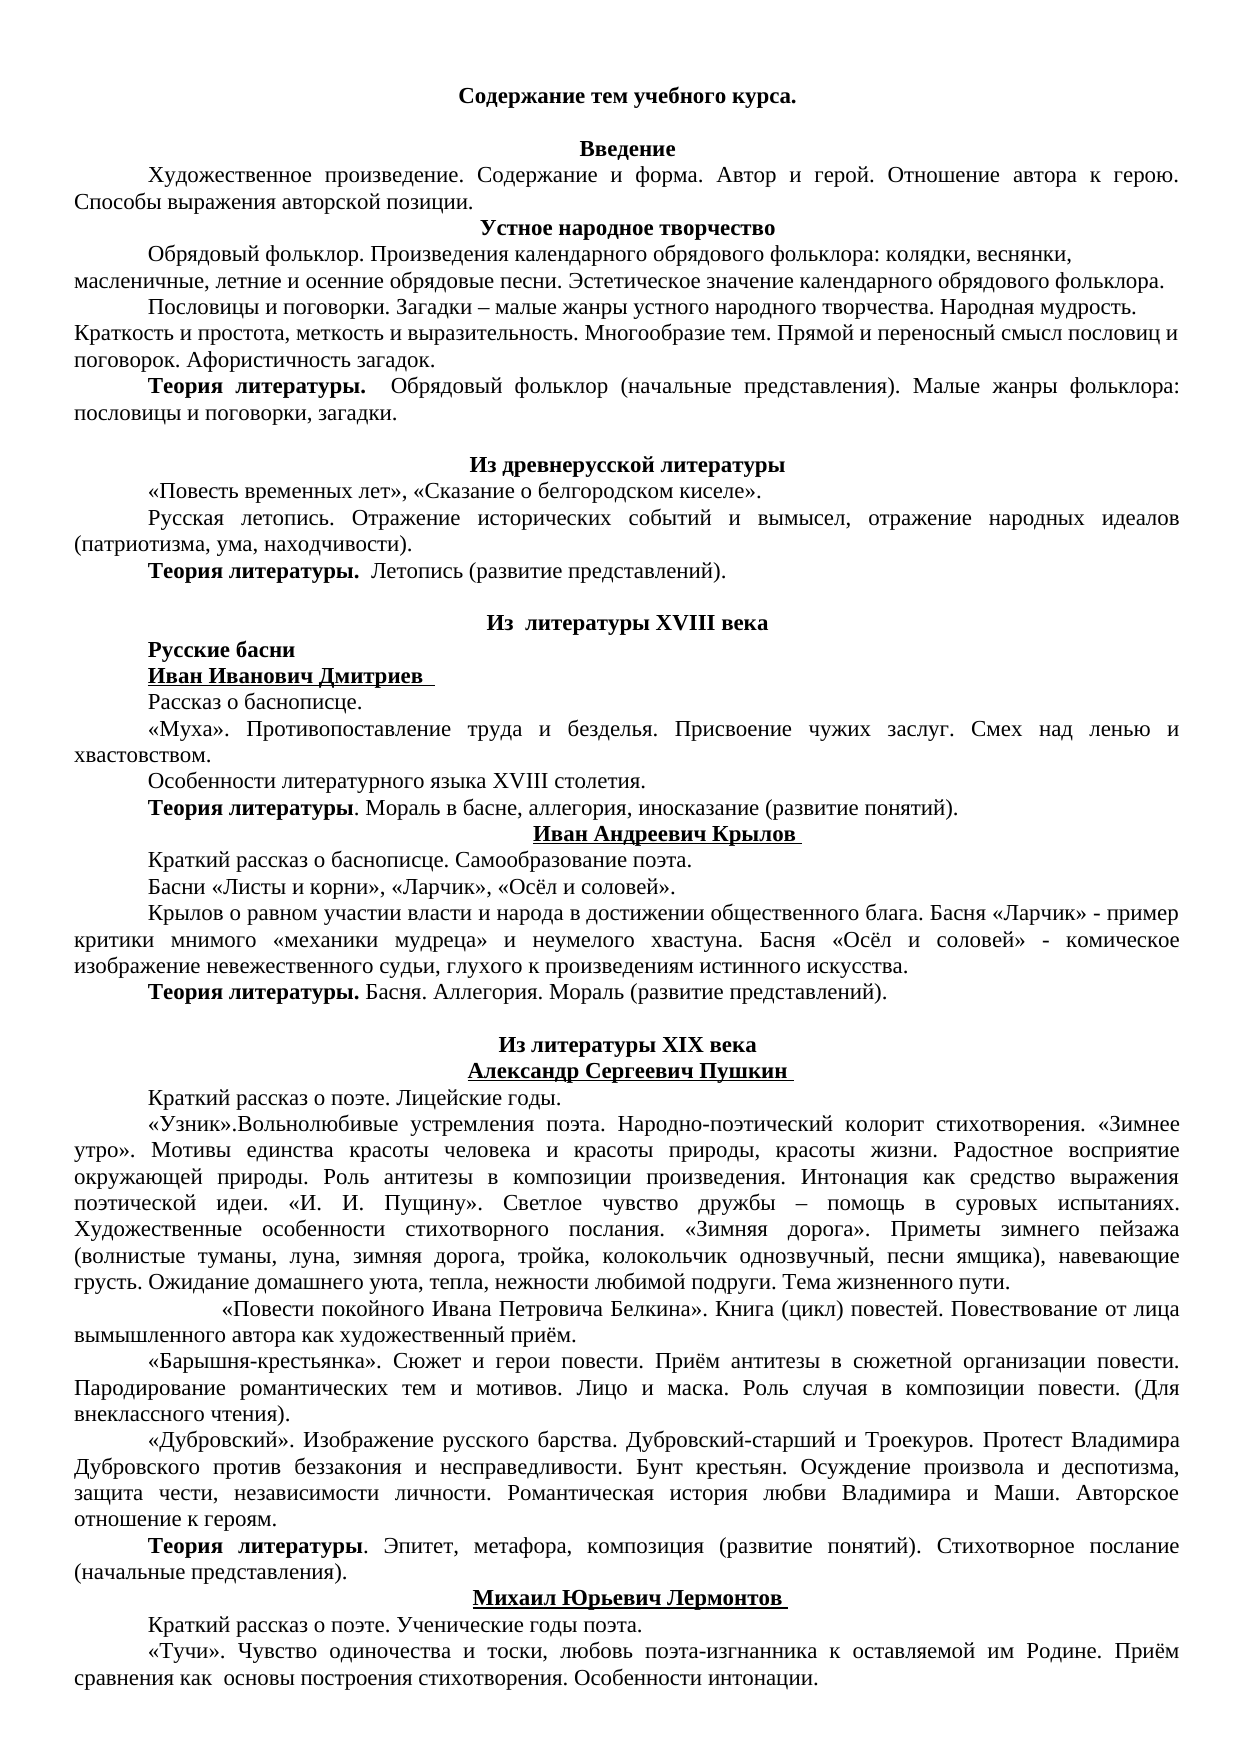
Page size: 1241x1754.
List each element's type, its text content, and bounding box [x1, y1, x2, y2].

text «Барышня-крестьянка». Сюжет и герои повести. Приём антитезы в сюжетной организации повести. Пародирование романтических тем и мотивов. Лицо и маска. Роль случая в композиции повести. (Для внеклассного чтения). [74, 1347, 1181, 1426]
text Краткий рассказ о поэте. Лицейские годы. [148, 1084, 1181, 1110]
text Теория литературы. Басня. Аллегория. Мораль (развитие представлений). [74, 978, 1181, 1005]
text Из древнерусской литературы [74, 451, 1181, 478]
text «Узник».Вольнолюбивые устремления поэта. Народно-поэтический колорит стихотворения. «Зимнее утро». Мотивы единства красоты человека и красоты природы, красоты жизни. Радостное восприятие окружающей природы. Роль антитезы в композиции произведения. Интонация как средство выражения поэтической идеи. «И. И. Пущину». Светлое чувство дружбы – помощь в суровых испытаниях. Художественные особенности стихотворного послания. «Зимняя дорога». Приметы зимнего пейзажа (волнистые туманы, луна, зимняя дорога, тройка, колокольчик однозвучный, песни ямщика), навевающие грусть. Ожидание домашнего уюта, тепла, нежности любимой подруги. Тема жизненного пути. [74, 1110, 1181, 1294]
text Краткий рассказ о баснописце. Самообразование поэта. [74, 847, 1181, 873]
text Крылов о равном участии власти и народа в достижении общественного блага. Басня «Ларчик» - пример критики мнимого «механики мудреца» и неумелого хвастуна. Басня «Осёл и соловей» - комическое изображение невежественного судьи, глухого к произведениям истинного искусства. [74, 899, 1181, 978]
text Пословицы и поговорки. Загадки – малые жанры устного народного творчества. Народная мудрость. Краткость и простота, меткость и выразительность. Многообразие тем. Прямой и переносный смысл пословиц и поговорок. Афористичность загадок. [74, 293, 1181, 372]
text «Повесть временных лет», «Сказание о белгородском киселе». [74, 478, 1181, 504]
text Из литературы XVIII века [74, 609, 1181, 636]
text Иван Иванович Дмитриев [74, 662, 1181, 688]
text Басни «Листы и корни», «Ларчик», «Осёл и соловей». [74, 873, 1181, 899]
text Русские басни [74, 636, 1181, 662]
text Содержание тем учебного курса. [74, 82, 1181, 109]
text Рассказ о баснописце. [74, 688, 1181, 715]
text Устное народное творчество [74, 214, 1181, 240]
text Из литературы XIX века [74, 1031, 1181, 1057]
text Михаил Юрьевич Лермонтов [74, 1584, 1181, 1611]
text Теория литературы. Летопись (развитие представлений). [74, 557, 1181, 583]
text «Дубровский». Изображение русского барства. Дубровский-старший и Троекуров. Протест Владимира Дубровского против беззакония и несправедливости. Бунт крестьян. Осуждение произвола и деспотизма, защита чести, независимости личности. Романтическая история любви Владимира и Маши. Авторское отношение к героям. [74, 1426, 1181, 1532]
text Особенности литературного языка XVIII столетия. [74, 767, 1181, 794]
text «Тучи». Чувство одиночества и тоски, любовь поэта-изгнанника к оставляемой им Родине. Приём сравнения как основы построения стихотворения. Особенности интонации. [74, 1637, 1181, 1690]
text Русская летопись. Отражение исторических событий и вымысел, отражение народных идеалов (патриотизма, ума, находчивости). [74, 504, 1181, 557]
text Теория литературы. Эпитет, метафора, композиция (развитие понятий). Стихотворное послание (начальные представления). [74, 1532, 1181, 1584]
text Теория литературы. Обрядовый фольклор (начальные представления). Малые жанры фольклора: пословицы и поговорки, загадки. [74, 372, 1181, 425]
text Краткий рассказ о поэте. Ученические годы поэта. [74, 1611, 1181, 1637]
text «Повести покойного Ивана Петровича Белкина». Книга (цикл) повестей. Повествование от лица вымышленного автора как художественный приём. [74, 1294, 1181, 1347]
text Теория литературы. Мораль в басне, аллегория, иносказание (развитие понятий). [74, 794, 1181, 820]
text Художественное произведение. Содержание и форма. Автор и герой. Отношение автора к герою. Способы выражения авторской позиции. [74, 161, 1181, 214]
text Иван Андреевич Крылов [74, 820, 1181, 847]
text Обрядовый фольклор. Произведения календарного обрядового фольклора: колядки, веснянки, масленичные, летние и осенние обрядовые песни. Эстетическое значение календарного обрядового фольклора. [74, 240, 1181, 293]
text «Муха». Противопоставление труда и безделья. Присвоение чужих заслуг. Смех над ленью и хвастовством. [74, 715, 1181, 767]
text Введение [74, 135, 1181, 161]
text Александр Сергеевич Пушкин [74, 1057, 1181, 1084]
